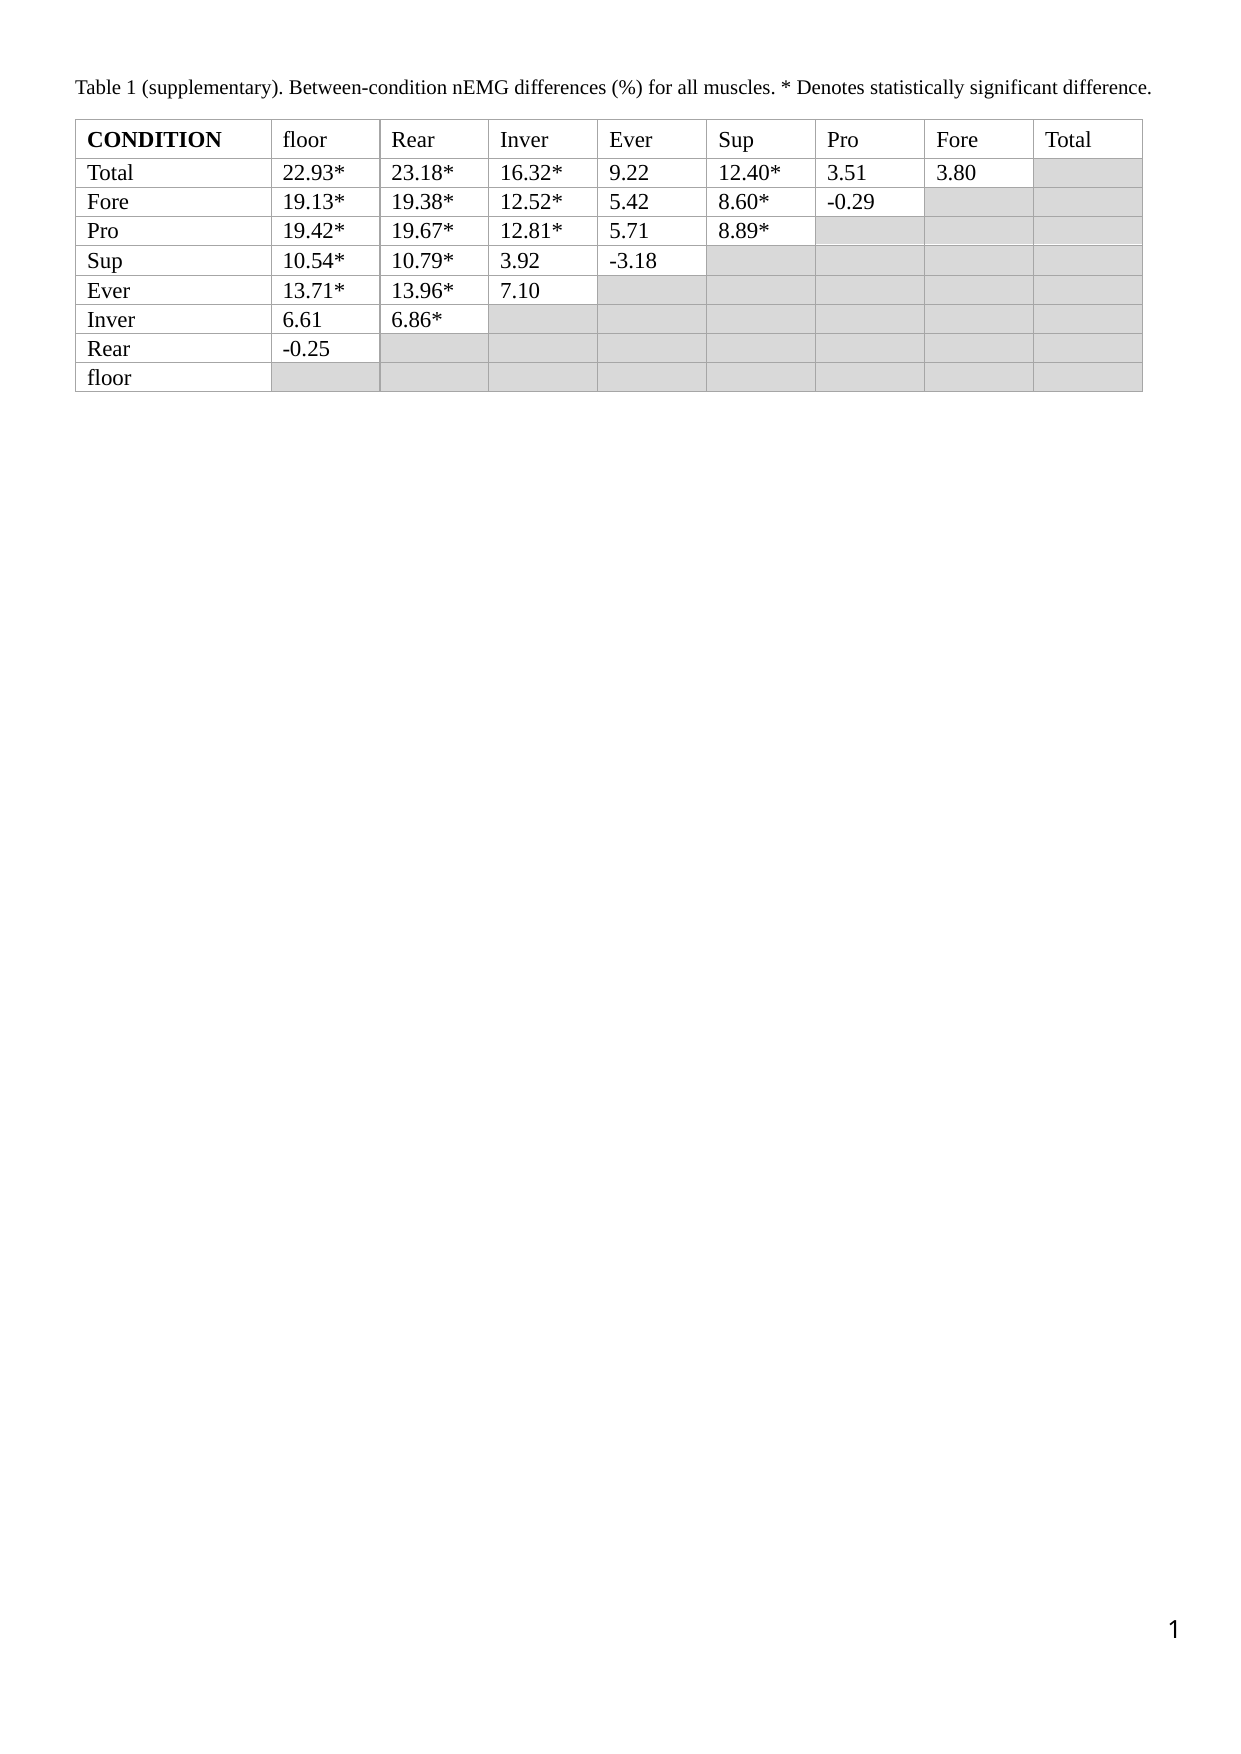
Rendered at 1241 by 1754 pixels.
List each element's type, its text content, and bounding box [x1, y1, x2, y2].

table_cell [816, 334, 924, 362]
table_cell 3.80 [925, 159, 1033, 187]
table_cell [489, 305, 597, 333]
table_cell [816, 276, 924, 304]
table_cell 8.60* [707, 188, 815, 216]
table_cell [1034, 305, 1142, 333]
table_header CONDITION [76, 120, 271, 158]
table_cell [1034, 217, 1142, 244]
table_cell Fore [76, 188, 271, 216]
table_cell [1034, 276, 1142, 304]
table_cell 23.18* [381, 159, 488, 187]
table_cell [381, 363, 488, 391]
table_cell 6.61 [272, 305, 379, 333]
table_cell 5.42 [598, 188, 706, 216]
table_cell -3.18 [598, 246, 706, 275]
table_cell [598, 363, 706, 391]
table_cell 13.71* [272, 276, 379, 304]
table_cell [707, 246, 815, 275]
table_cell -0.29 [816, 188, 924, 216]
table_cell 19.42* [272, 217, 379, 244]
table_header Rear [381, 120, 488, 158]
table_cell floor [76, 363, 271, 391]
table_cell 22.93* [272, 159, 379, 187]
table_cell [925, 334, 1033, 362]
table_cell 12.52* [489, 188, 597, 216]
table_cell [1034, 246, 1142, 275]
table_cell 7.10 [489, 276, 597, 304]
table_cell 3.51 [816, 159, 924, 187]
table_cell [489, 334, 597, 362]
table_header Inver [489, 120, 597, 158]
table_cell [1034, 188, 1142, 216]
table_cell [1034, 159, 1142, 187]
table_cell [598, 305, 706, 333]
table_cell [925, 217, 1033, 244]
table_header Total [1034, 120, 1142, 158]
table_cell 5.71 [598, 217, 706, 244]
table_cell [598, 334, 706, 362]
table_cell [489, 363, 597, 391]
table_cell 10.54* [272, 246, 379, 275]
table_cell [816, 363, 924, 391]
table_cell 8.89* [707, 217, 815, 244]
table_header Fore [925, 120, 1033, 158]
table_header Sup [707, 120, 815, 158]
table_cell Inver [76, 305, 271, 333]
table_cell [816, 305, 924, 333]
table_header Ever [598, 120, 706, 158]
table_cell 19.38* [381, 188, 488, 216]
table_cell [925, 188, 1033, 216]
table_cell [381, 334, 488, 362]
table_cell Total [76, 159, 271, 187]
table_cell -0.25 [272, 334, 379, 362]
table_cell 10.79* [381, 246, 488, 275]
table_cell 3.92 [489, 246, 597, 275]
table_cell Ever [76, 276, 271, 304]
text Table 1 (supplementary). Between-condition nEMG differences (%) for all muscles. * Denotes statistically significant difference. [75, 75, 1181, 99]
table_cell [707, 334, 815, 362]
table_cell 13.96* [381, 276, 488, 304]
table_cell 16.32* [489, 159, 597, 187]
table_cell [925, 246, 1033, 275]
table_header floor [272, 120, 379, 158]
table_cell 12.81* [489, 217, 597, 244]
table_cell [925, 305, 1033, 333]
table_cell 19.13* [272, 188, 379, 216]
table_cell 9.22 [598, 159, 706, 187]
table_cell [816, 246, 924, 275]
table_cell [272, 363, 379, 391]
table_cell Sup [76, 246, 271, 275]
table_cell [707, 363, 815, 391]
table_cell [598, 276, 706, 304]
table_cell 12.40* [707, 159, 815, 187]
table_cell [816, 217, 924, 244]
table_cell Rear [76, 334, 271, 362]
table_cell [925, 276, 1033, 304]
table_cell [1034, 363, 1142, 391]
table_cell [707, 305, 815, 333]
table_cell [925, 363, 1033, 391]
table_cell 19.67* [381, 217, 488, 244]
table_header Pro [816, 120, 924, 158]
table_cell [1034, 334, 1142, 362]
table_cell Pro [76, 217, 271, 244]
table_cell [707, 276, 815, 304]
table_cell 6.86* [381, 305, 488, 333]
